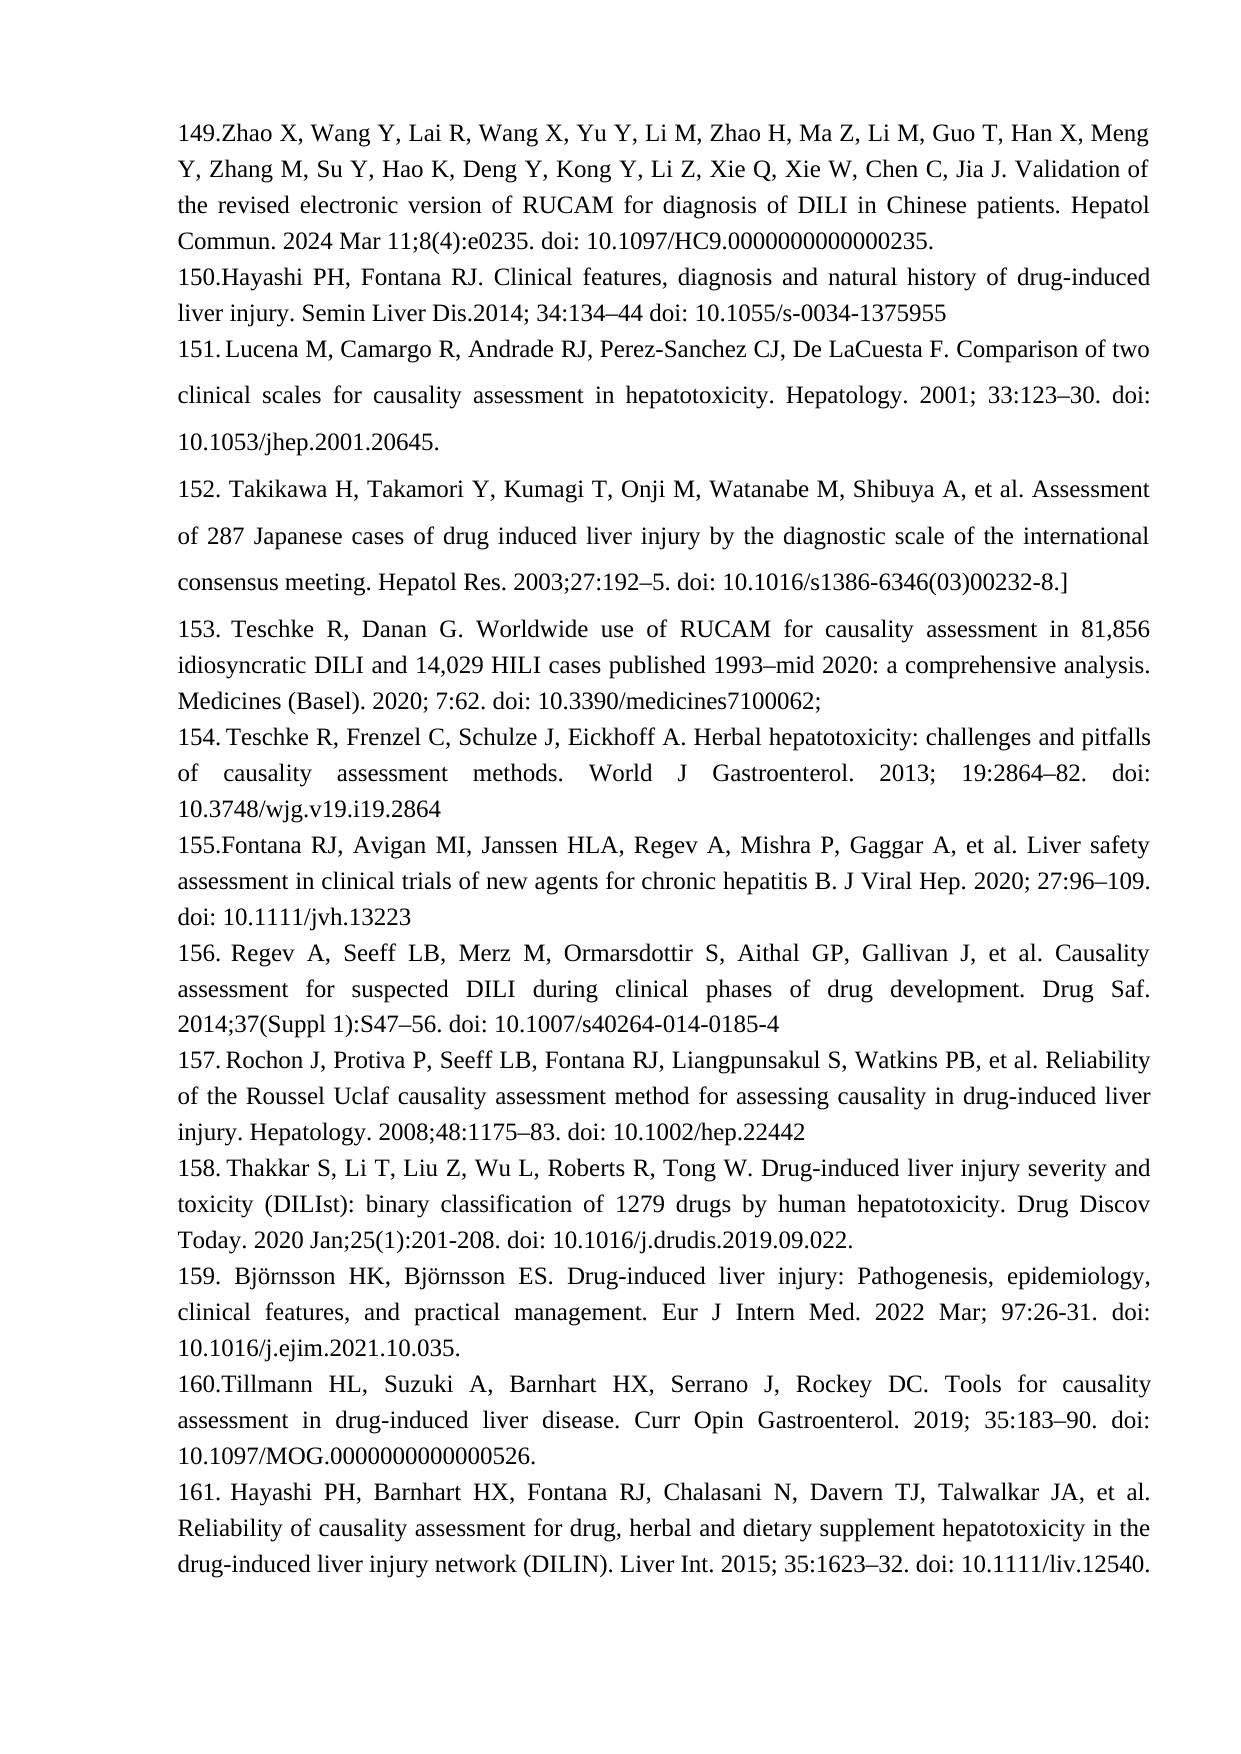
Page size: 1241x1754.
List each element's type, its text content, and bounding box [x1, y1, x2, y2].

text 150.Hayashi PH, Fontana RJ. Clinical features, diagnosis and natural history of drug‐induced liver injury. Semin Liver Dis.2014; 34:134–44 doi: 10.1055/s-0034-1375955 [177, 262, 1152, 326]
text 161. Hayashi PH, Barnhart HX, Fontana RJ, Chalasani N, Davern TJ, Talwalkar JA, et al. Reliability of causality assessment for drug, herbal and dietary supplement hepatotoxicity in the drug‐induced liver injury network (DILIN). Liver Int. 2015; 35:1623–32. doi: 10.1111/liv.12540. [177, 1477, 1152, 1577]
text 155.Fontana RJ, Avigan MI, Janssen HLA, Regev A, Mishra P, Gaggar A, et al. Liver safety assessment in clinical trials of new agents for chronic hepatitis B. J Viral Hep. 2020; 27:96–109. doi: 10.1111/jvh.13223 [177, 830, 1152, 931]
text 159. Björnsson HK, Björnsson ES. Drug-induced liver injury: Pathogenesis, epidemiology, clinical features, and practical management. Eur J Intern Med. 2022 Mar; 97:26-31. doi: 10.1016/j.ejim.2021.10.035. [177, 1261, 1152, 1362]
text 157. Rochon J, Protiva P, Seeff LB, Fontana RJ, Liangpunsakul S, Watkins PB, et al. Reliability of the Roussel Uclaf causality assessment method for assessing causality in drug‐induced liver injury. Hepatology. 2008;48:1175–83. doi: 10.1002/hep.22442 [177, 1046, 1152, 1146]
text 152. Takikawa H, Takamori Y, Kumagi T, Onji M, Watanabe M, Shibuya A, et al. Assessment of 287 Japanese cases of drug induced liver injury by the diagnostic scale of the international consensus meeting. Hepatol Res. 2003;27:192–5. doi: 10.1016/s1386-6346(03)00232-8.] [177, 474, 1152, 596]
text 149.Zhao X, Wang Y, Lai R, Wang X, Yu Y, Li M, Zhao H, Ma Z, Li M, Guo T, Han X, Meng Y, Zhang M, Su Y, Hao K, Deng Y, Kong Y, Li Z, Xie Q, Xie W, Chen C, Jia J. Validation of the revised electronic version of RUCAM for diagnosis of DILI in Chinese patients. Hepatol Commun. 2024 Mar 11;8(4):e0235. doi: 10.1097/HC9.0000000000000235. [177, 118, 1152, 254]
text 158. Thakkar S, Li T, Liu Z, Wu L, Roberts R, Tong W. Drug-induced liver injury severity and toxicity (DILIst): binary classification of 1279 drugs by human hepatotoxicity. Drug Discov Today. 2020 Jan;25(1):201-208. doi: 10.1016/j.drudis.2019.09.022. [177, 1153, 1152, 1254]
text 154. Teschke R, Frenzel C, Schulze J, Eickhoff A. Herbal hepatotoxicity: challenges and pitfalls of causality assessment methods. World J Gastroenterol. 2013; 19:2864–82. doi: 10.3748/wjg.v19.i19.2864 [177, 722, 1152, 823]
text 151. Lucena M, Camargo R, Andrade RJ, Perez‐Sanchez CJ, De LaCuesta F. Comparison of two clinical scales for causality assessment in hepatotoxicity. Hepatology. 2001; 33:123–30. doi: 10.1053/jhep.2001.20645. [177, 334, 1152, 456]
text 160.Tillmann HL, Suzuki A, Barnhart HX, Serrano J, Rockey DC. Tools for causality assessment in drug‐induced liver disease. Curr Opin Gastroenterol. 2019; 35:183–90. doi: 10.1097/MOG.0000000000000526. [177, 1369, 1152, 1469]
text 153. Teschke R, Danan G. Worldwide use of RUCAM for causality assessment in 81,856 idiosyncratic DILI and 14,029 HILI cases published 1993–mid 2020: a comprehensive analysis. Medicines (Basel). 2020; 7:62. doi: 10.3390/medicines7100062; [177, 614, 1152, 715]
text 156. Regev A, Seeff LB, Merz M, Ormarsdottir S, Aithal GP, Gallivan J, et al. Causality assessment for suspected DILI during clinical phases of drug development. Drug Saf. 2014;37(Suppl 1):S47–56. doi: 10.1007/s40264-014-0185-4 [177, 938, 1152, 1038]
